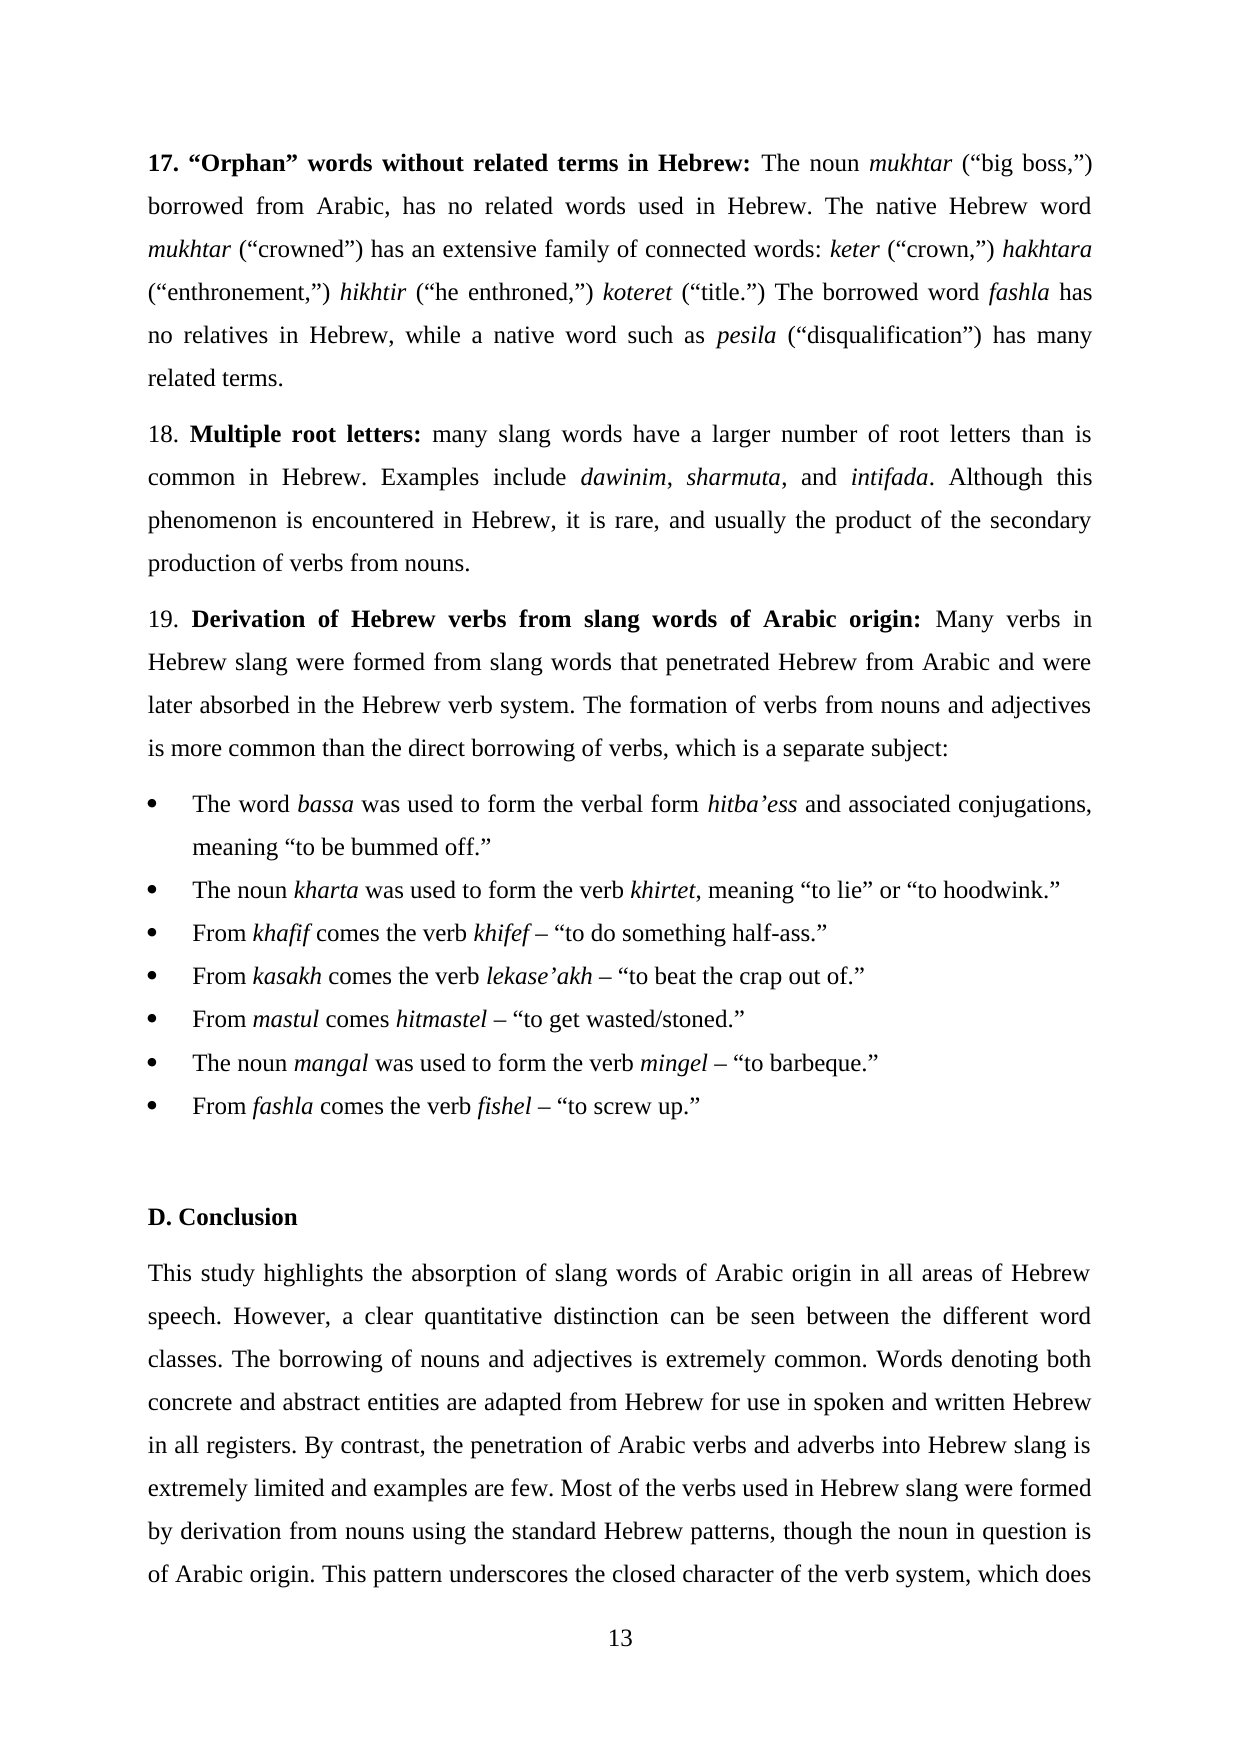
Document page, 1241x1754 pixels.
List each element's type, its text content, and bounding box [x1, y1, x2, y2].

list From mastul comes hitmastel – “to get wasted/stoned.” [148, 1004, 1092, 1033]
list From kasakh comes the verb lekase’akh – “to beat the crap out of.” [148, 961, 1092, 990]
text 19. Derivation of Hebrew verbs from slang words of Arabic origin: Many verbs in Hebrew slang were formed from slang words that penetrated Hebrew from Arabic and were later absorbed in the Hebrew verb system. The formation of verbs from nouns and adjectives is more common than the direct borrowing of verbs, which is a separate subject: [148, 604, 1092, 762]
list The noun kharta was used to form the verb khirtet, meaning “to lie” or “to hoodwink.” [148, 875, 1092, 904]
text 17. “Orphan” words without related terms in Hebrew: The noun mukhtar (“big boss,”) borrowed from Arabic, has no related words used in Hebrew. The native Hebrew word mukhtar (“crowned”) has an extensive family of connected words: keter (“crown,”) hakhtara (“enthronement,”) hikhtir (“he enthroned,”) koteret (“title.”) The borrowed word fashla has no relatives in Hebrew, while a native word such as pesila (“disqualification”) has many related terms. [148, 148, 1092, 392]
list From khafif comes the verb khifef – “to do something half-ass.” [148, 918, 1092, 947]
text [148, 1258, 1092, 1588]
text 18. Multiple root letters: many slang words have a larger number of root letters than is common in Hebrew. Examples include dawinim, sharmuta, and intifada. Although this phenomenon is encountered in Hebrew, it is rare, and usually the product of the secondary production of verbs from nouns. [148, 419, 1092, 577]
list The word bassa was used to form the verbal form hitba’ess and associated conjugations, meaning “to be bummed off.” [148, 789, 1092, 861]
list The noun mangal was used to form the verb mingel – “to barbeque.” [148, 1048, 1092, 1076]
text D. Conclusion [148, 1202, 1092, 1231]
list From fashla comes the verb fishel – “to screw up.” [148, 1091, 1092, 1119]
